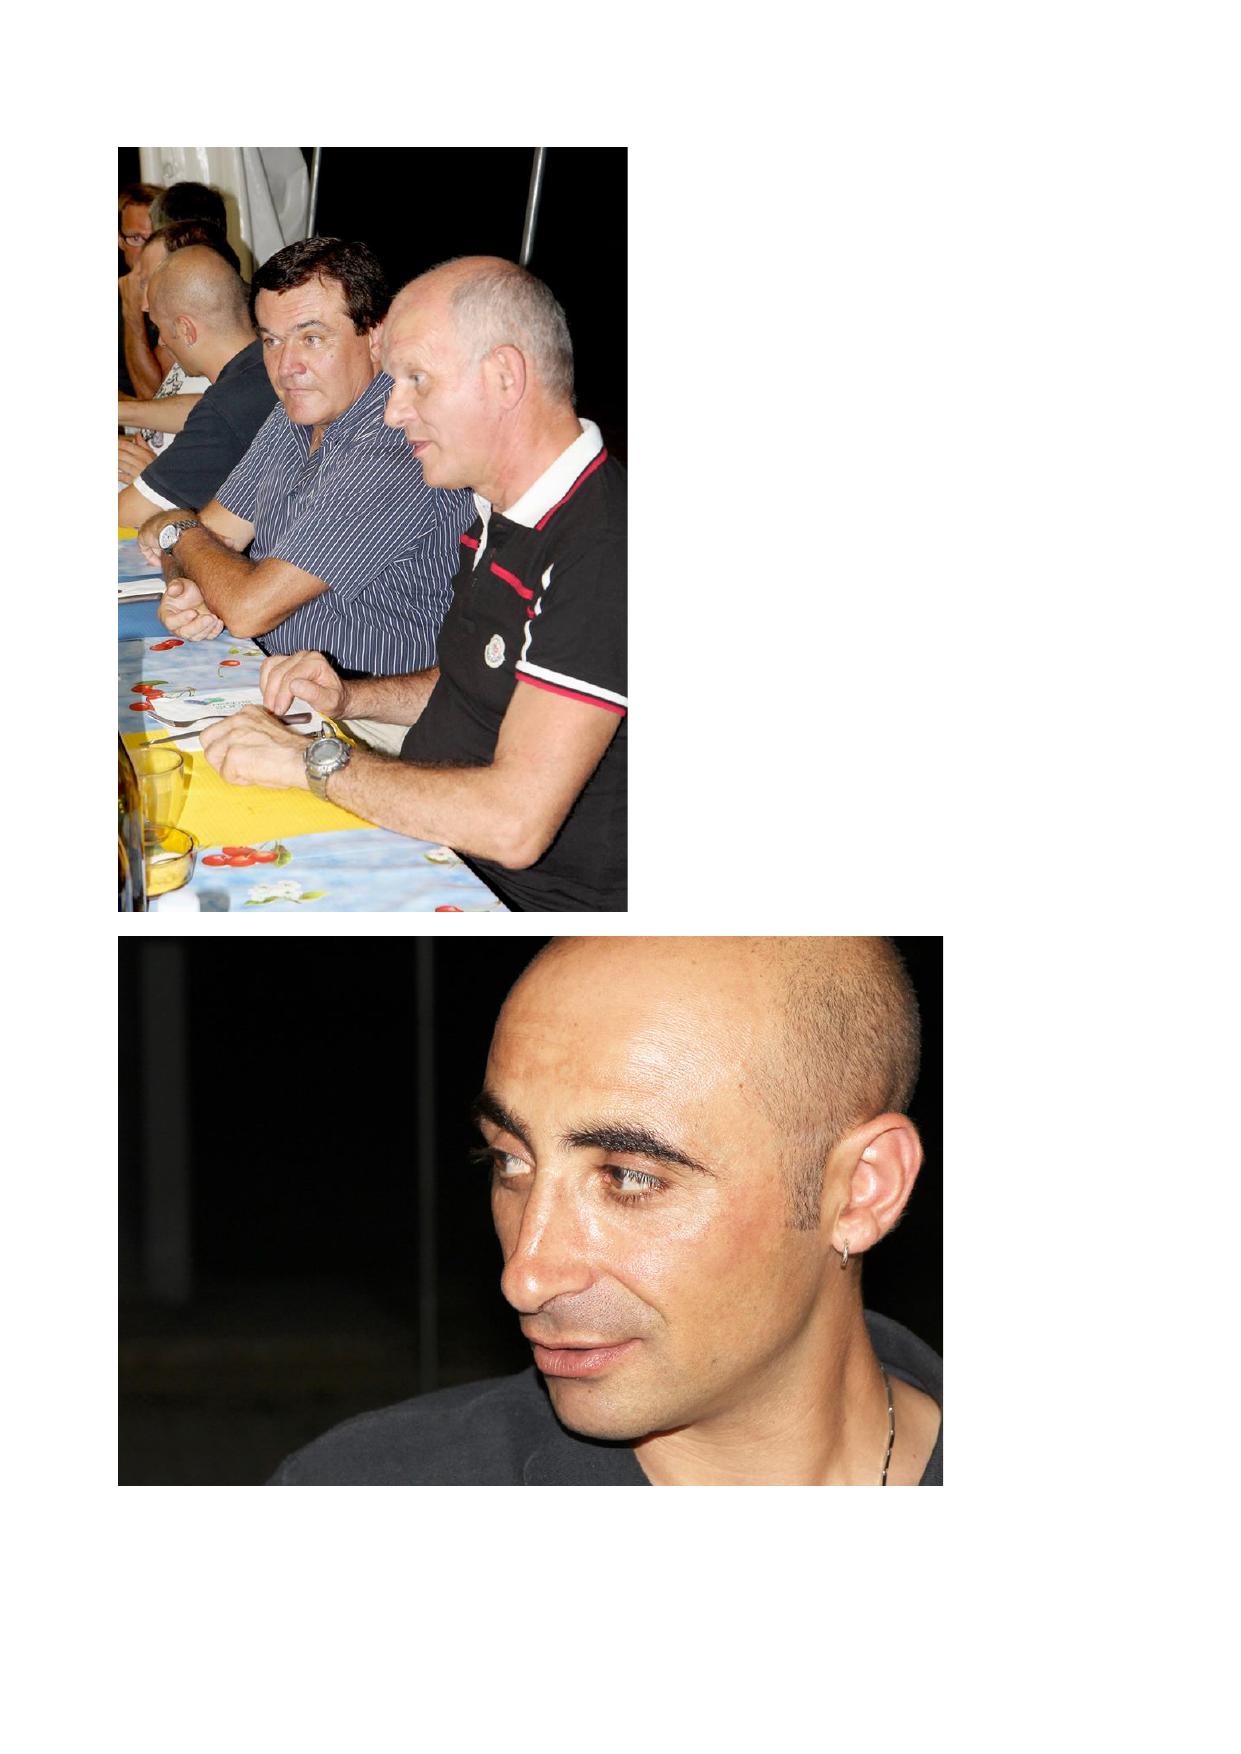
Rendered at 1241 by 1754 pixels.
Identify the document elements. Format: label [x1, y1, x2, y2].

picture [118, 147, 628, 912]
picture [118, 936, 944, 1486]
